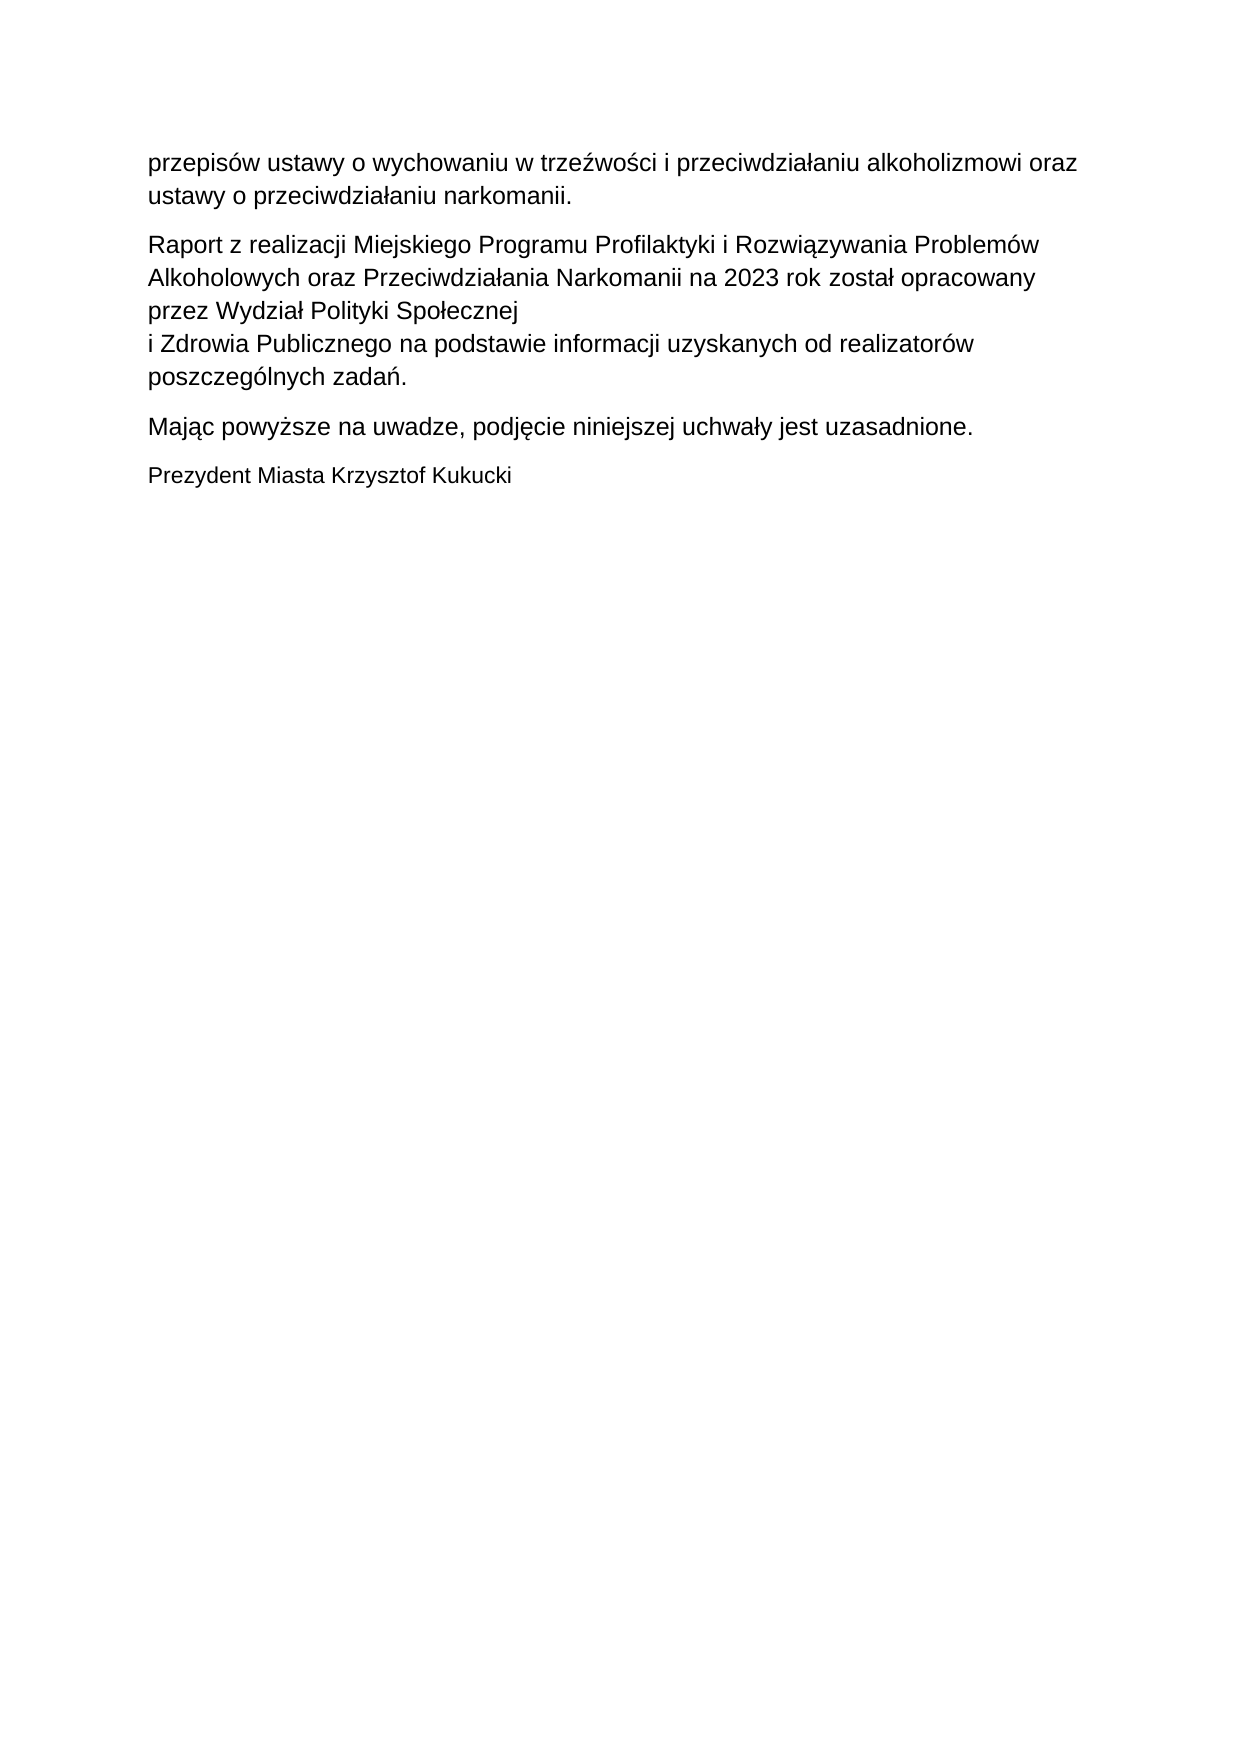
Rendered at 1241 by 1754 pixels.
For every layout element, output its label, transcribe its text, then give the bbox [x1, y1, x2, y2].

text Prezydent Miasta Krzysztof Kukucki [148, 462, 1093, 488]
text Mając powyższe na uwadze, podjęcie niniejszej uchwały jest uzasadnione. [148, 412, 1093, 441]
text Raport z realizacji Miejskiego Programu Profilaktyki i Rozwiązywania Problemów Alkoholowych oraz Przeciwdziałania Narkomanii na 2023 rok został opracowany przez Wydział Polityki Społecznej i Zdrowia Publicznego na podstawie informacji uzyskanych od realizatorów poszczególnych zadań. [148, 230, 1093, 391]
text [148, 148, 1093, 209]
